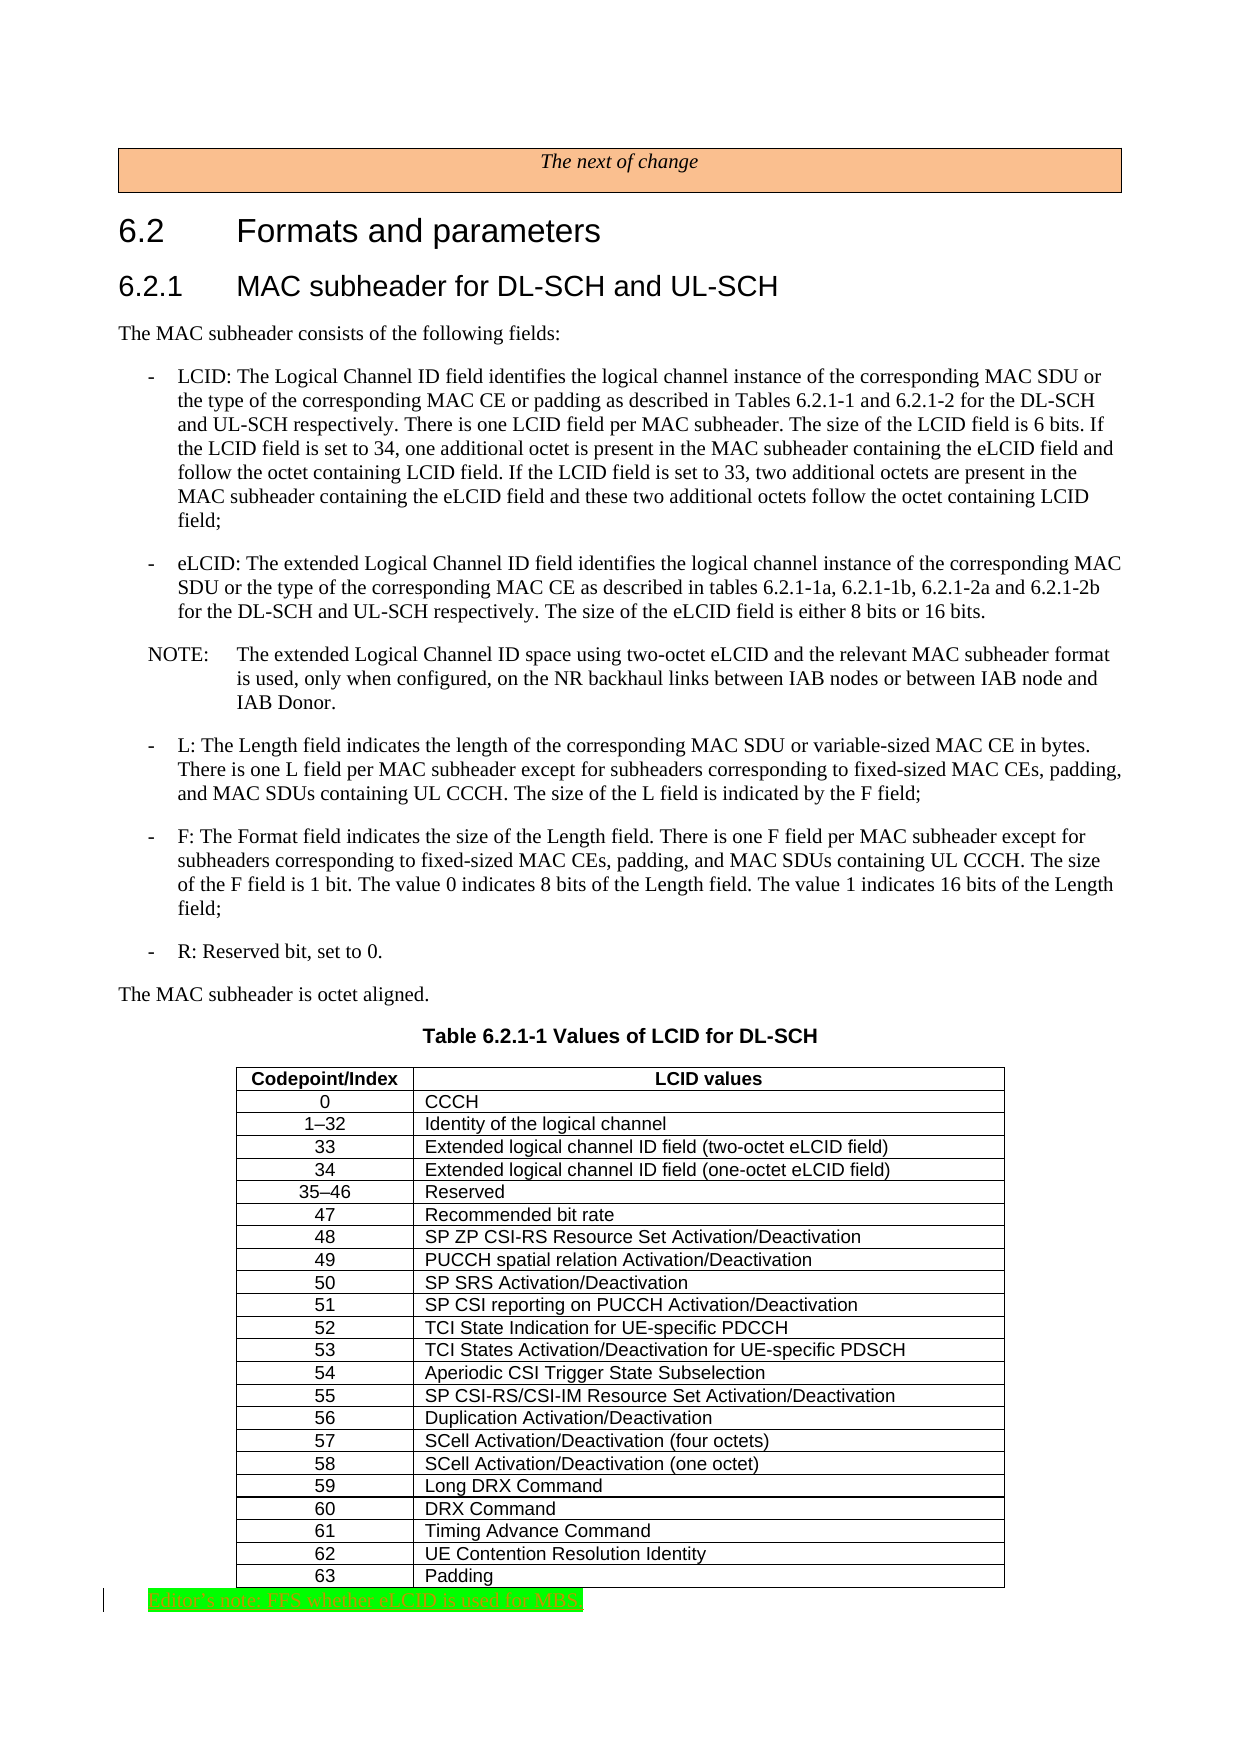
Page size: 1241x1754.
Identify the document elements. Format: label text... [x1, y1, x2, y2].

text - L: The Length field indicates the length of the corresponding MAC SDU or variable-sized MAC CE in bytes. There is one L field per MAC subheader except for subheaders corresponding to fixed-sized MAC CEs, padding, and MAC SDUs containing UL CCCH. The size of the L field is indicated by the F field; [148, 733, 1122, 805]
text Table 6.2.1-1 Values of LCID for DL-SCH [118, 1024, 1122, 1048]
text The MAC subheader consists of the following fields: [118, 321, 1122, 345]
text - R: Reserved bit, set to 0. [148, 939, 1122, 963]
table_cell 60 [237, 1498, 413, 1519]
table_cell 56 [237, 1407, 413, 1429]
table_cell SP SRS Activation/Deactivation [414, 1271, 1004, 1293]
table_cell TCI States Activation/Deactivation for UE-specific PDSCH [414, 1339, 1004, 1361]
table_cell SP CSI reporting on PUCCH Activation/Deactivation [414, 1294, 1004, 1316]
table_cell Extended logical channel ID field (one-octet eLCID field) [414, 1159, 1004, 1180]
table_cell 57 [237, 1430, 413, 1451]
table_cell 63 [237, 1565, 413, 1587]
table_header LCID values [414, 1068, 1004, 1089]
text - F: The Format field indicates the size of the Length field. There is one F field per MAC subheader except for subheaders corresponding to fixed-sized MAC CEs, padding, and MAC SDUs containing UL CCCH. The size of the F field is 1 bit. The value 0 indicates 8 bits of the Length field. The value 1 indicates 16 bits of the Length field; [148, 824, 1122, 920]
table_header The next of change [119, 149, 1121, 192]
table_cell Timing Advance Command [414, 1520, 1004, 1542]
table_cell DRX Command [414, 1498, 1004, 1519]
subtitle 6.2.1 MAC subheader for DL-SCH and UL-SCH [118, 268, 1122, 302]
table_cell 51 [237, 1294, 413, 1316]
table_cell CCCH [414, 1091, 1004, 1112]
table_cell 61 [237, 1520, 413, 1542]
subtitle 6.2 Formats and parameters [118, 211, 1122, 250]
text - LCID: The Logical Channel ID field identifies the logical channel instance of the corresponding MAC SDU or the type of the corresponding MAC CE or padding as described in Tables 6.2.1-1 and 6.2.1-2 for the DL-SCH and UL-SCH respectively. There is one LCID field per MAC subheader. The size of the LCID field is 6 bits. If the LCID field is set to 34, one additional octet is present in the MAC subheader containing the eLCID field and follow the octet containing LCID field. If the LCID field is set to 33, two additional octets are present in the MAC subheader containing the eLCID field and these two additional octets follow the octet containing LCID field; [148, 364, 1122, 532]
table_cell Padding [414, 1565, 1004, 1587]
table_cell Extended logical channel ID field (two-octet eLCID field) [414, 1136, 1004, 1157]
text - eLCID: The extended Logical Channel ID field identifies the logical channel instance of the corresponding MAC SDU or the type of the corresponding MAC CE as described in tables 6.2.1-1a, 6.2.1-1b, 6.2.1-2a and 6.2.1-2b for the DL-SCH and UL-SCH respectively. The size of the eLCID field is either 8 bits or 16 bits. [148, 551, 1122, 623]
table_cell 62 [237, 1543, 413, 1564]
table_cell 0 [237, 1091, 413, 1112]
table_cell TCI State Indication for UE-specific PDCCH [414, 1317, 1004, 1338]
table_cell Duplication Activation/Deactivation [414, 1407, 1004, 1429]
table_cell 52 [237, 1317, 413, 1338]
table_cell 58 [237, 1452, 413, 1474]
table_cell SP CSI-RS/CSI-IM Resource Set Activation/Deactivation [414, 1385, 1004, 1406]
table_cell SCell Activation/Deactivation (four octets) [414, 1430, 1004, 1451]
table_cell Long DRX Command [414, 1475, 1004, 1496]
table_cell 35–46 [237, 1181, 413, 1203]
table_cell 47 [237, 1204, 413, 1225]
text The MAC subheader is octet aligned. [118, 981, 1122, 1006]
table_cell Recommended bit rate [414, 1204, 1004, 1225]
table_cell 53 [237, 1339, 413, 1361]
table_cell 50 [237, 1271, 413, 1293]
table_cell Reserved [414, 1181, 1004, 1203]
table_cell 54 [237, 1362, 413, 1383]
table_cell 1–32 [237, 1113, 413, 1135]
table_cell SP ZP CSI-RS Resource Set Activation/Deactivation [414, 1226, 1004, 1248]
table_cell 33 [237, 1136, 413, 1157]
table_cell 34 [237, 1159, 413, 1180]
table_cell 49 [237, 1249, 413, 1270]
text NOTE: The extended Logical Channel ID space using two-octet eLCID and the relevant MAC subheader format is used, only when configured, on the NR backhaul links between IAB nodes or between IAB node and IAB Donor. [148, 642, 1122, 714]
table_header Codepoint/Index [237, 1068, 413, 1089]
table_cell PUCCH spatial relation Activation/Deactivation [414, 1249, 1004, 1270]
table_cell Identity of the logical channel [414, 1113, 1004, 1135]
table_cell UE Contention Resolution Identity [414, 1543, 1004, 1564]
table_cell 48 [237, 1226, 413, 1248]
table_cell 59 [237, 1475, 413, 1496]
table_cell Aperiodic CSI Trigger State Subselection [414, 1362, 1004, 1383]
table_cell 55 [237, 1385, 413, 1406]
table_cell SCell Activation/Deactivation (one octet) [414, 1452, 1004, 1474]
